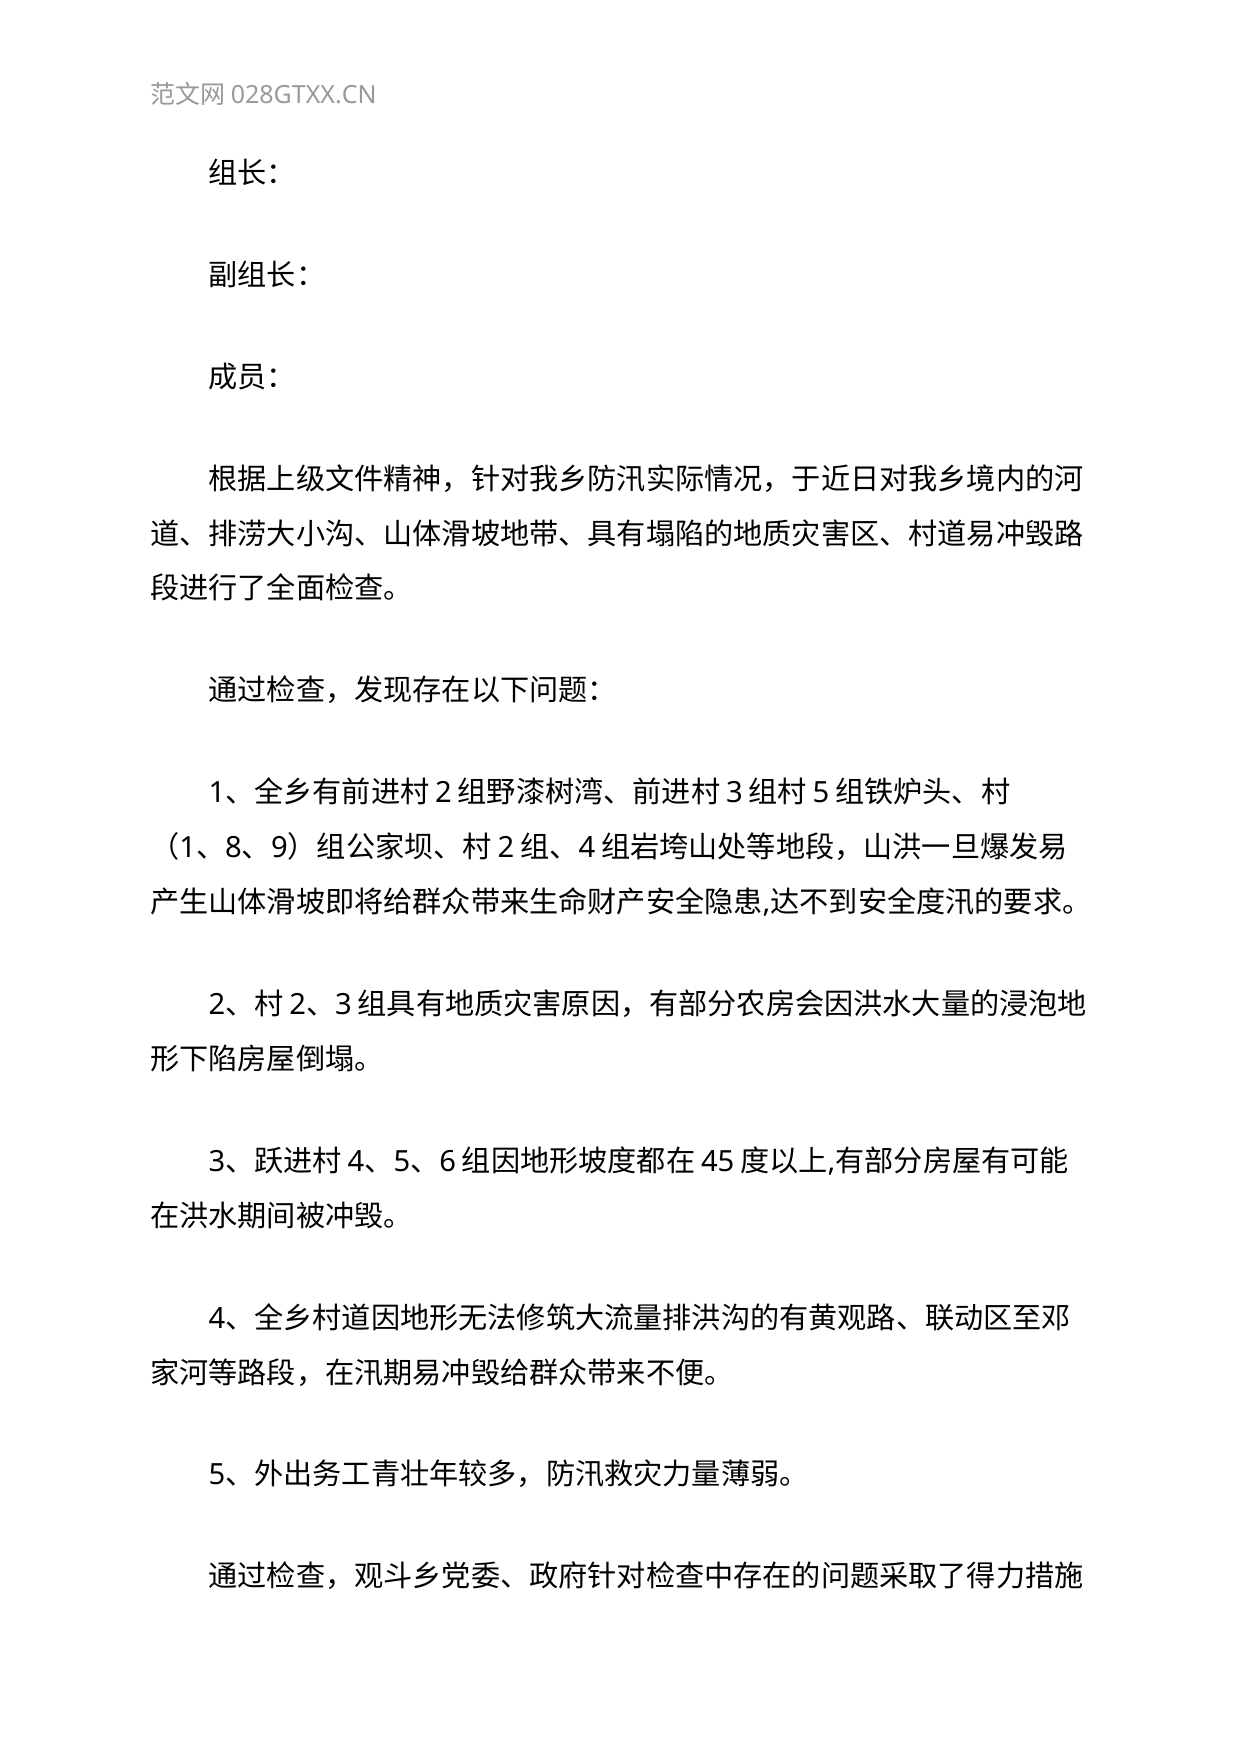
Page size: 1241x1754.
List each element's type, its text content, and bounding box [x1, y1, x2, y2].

text 成员： [150, 353, 1090, 396]
text 副组长： [150, 252, 1090, 294]
text 5、外出务工青壮年较多，防汛救灾力量薄弱。 [150, 1451, 1090, 1493]
text 根据上级文件精神，针对我乡防汛实际情况，于近日对我乡境内的河道、排涝大小沟、山体滑坡地带、具有塌陷的地质灾害区、村道易冲毁路段进行了全面检查。 [150, 455, 1090, 607]
text 4、全乡村道因地形无法修筑大流量排洪沟的有黄观路、联动区至邓家河等路段，在汛期易冲毁给群众带来不便。 [150, 1294, 1090, 1391]
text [150, 1553, 1090, 1595]
text 2、村2、3组具有地质灾害原因，有部分农房会因洪水大量的浸泡地形下陷房屋倒塌。 [150, 981, 1090, 1078]
text 组长： [150, 150, 1090, 192]
text 通过检查，发现存在以下问题： [150, 667, 1090, 709]
text 3、跃进村4、5、6组因地形坡度都在45度以上,有部分房屋有可能在洪水期间被冲毁。 [150, 1137, 1090, 1235]
text 1、全乡有前进村2组野漆树湾、前进村3组村5组铁炉头、村（1、8、9）组公家坝、村2组、4组岩垮山处等地段，山洪一旦爆发易产生山体滑坡即将给群众带来生命财产安全隐患,达不到安全度汛的要求。 [150, 769, 1090, 921]
